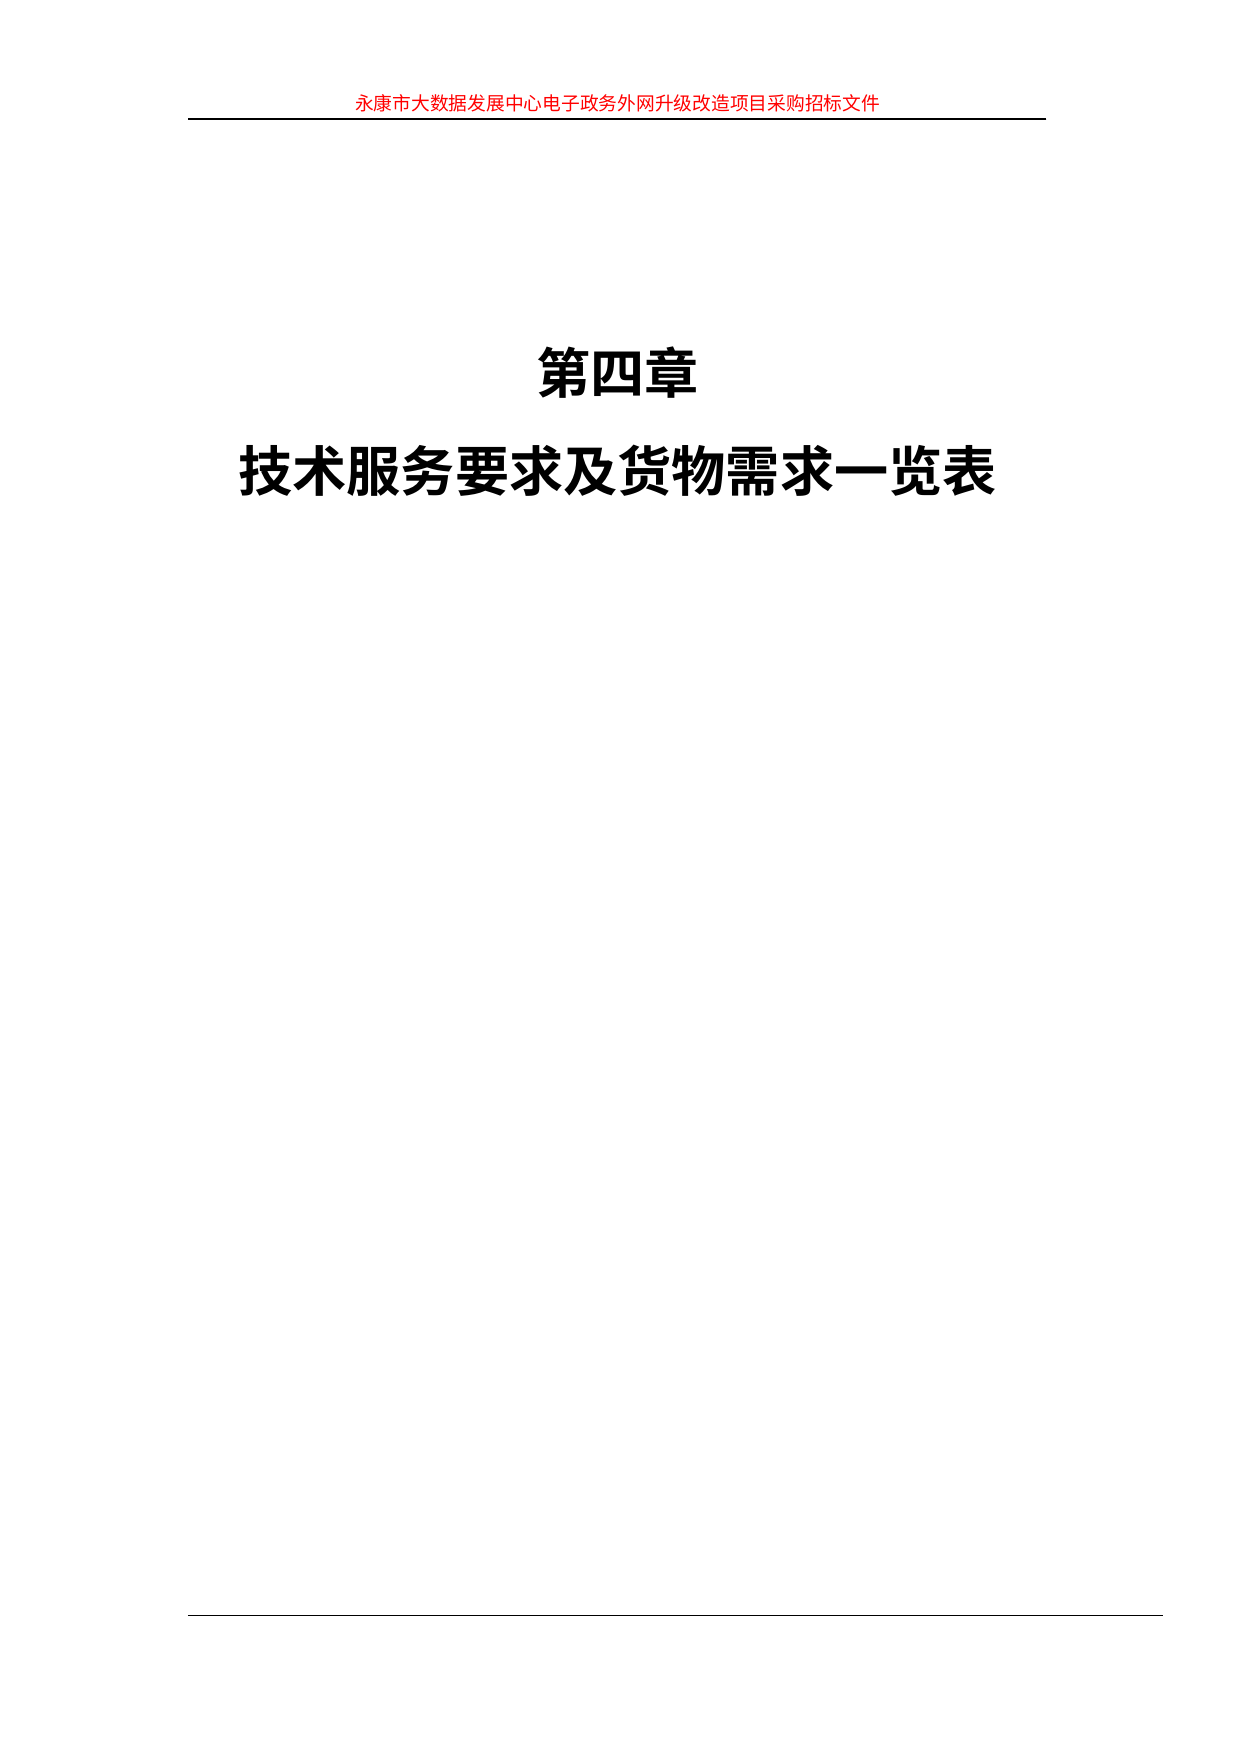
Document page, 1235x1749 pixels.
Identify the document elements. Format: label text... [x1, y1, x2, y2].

text 第四章 [188, 321, 1046, 419]
text 技术服务要求及货物需求一览表 [188, 419, 1046, 516]
